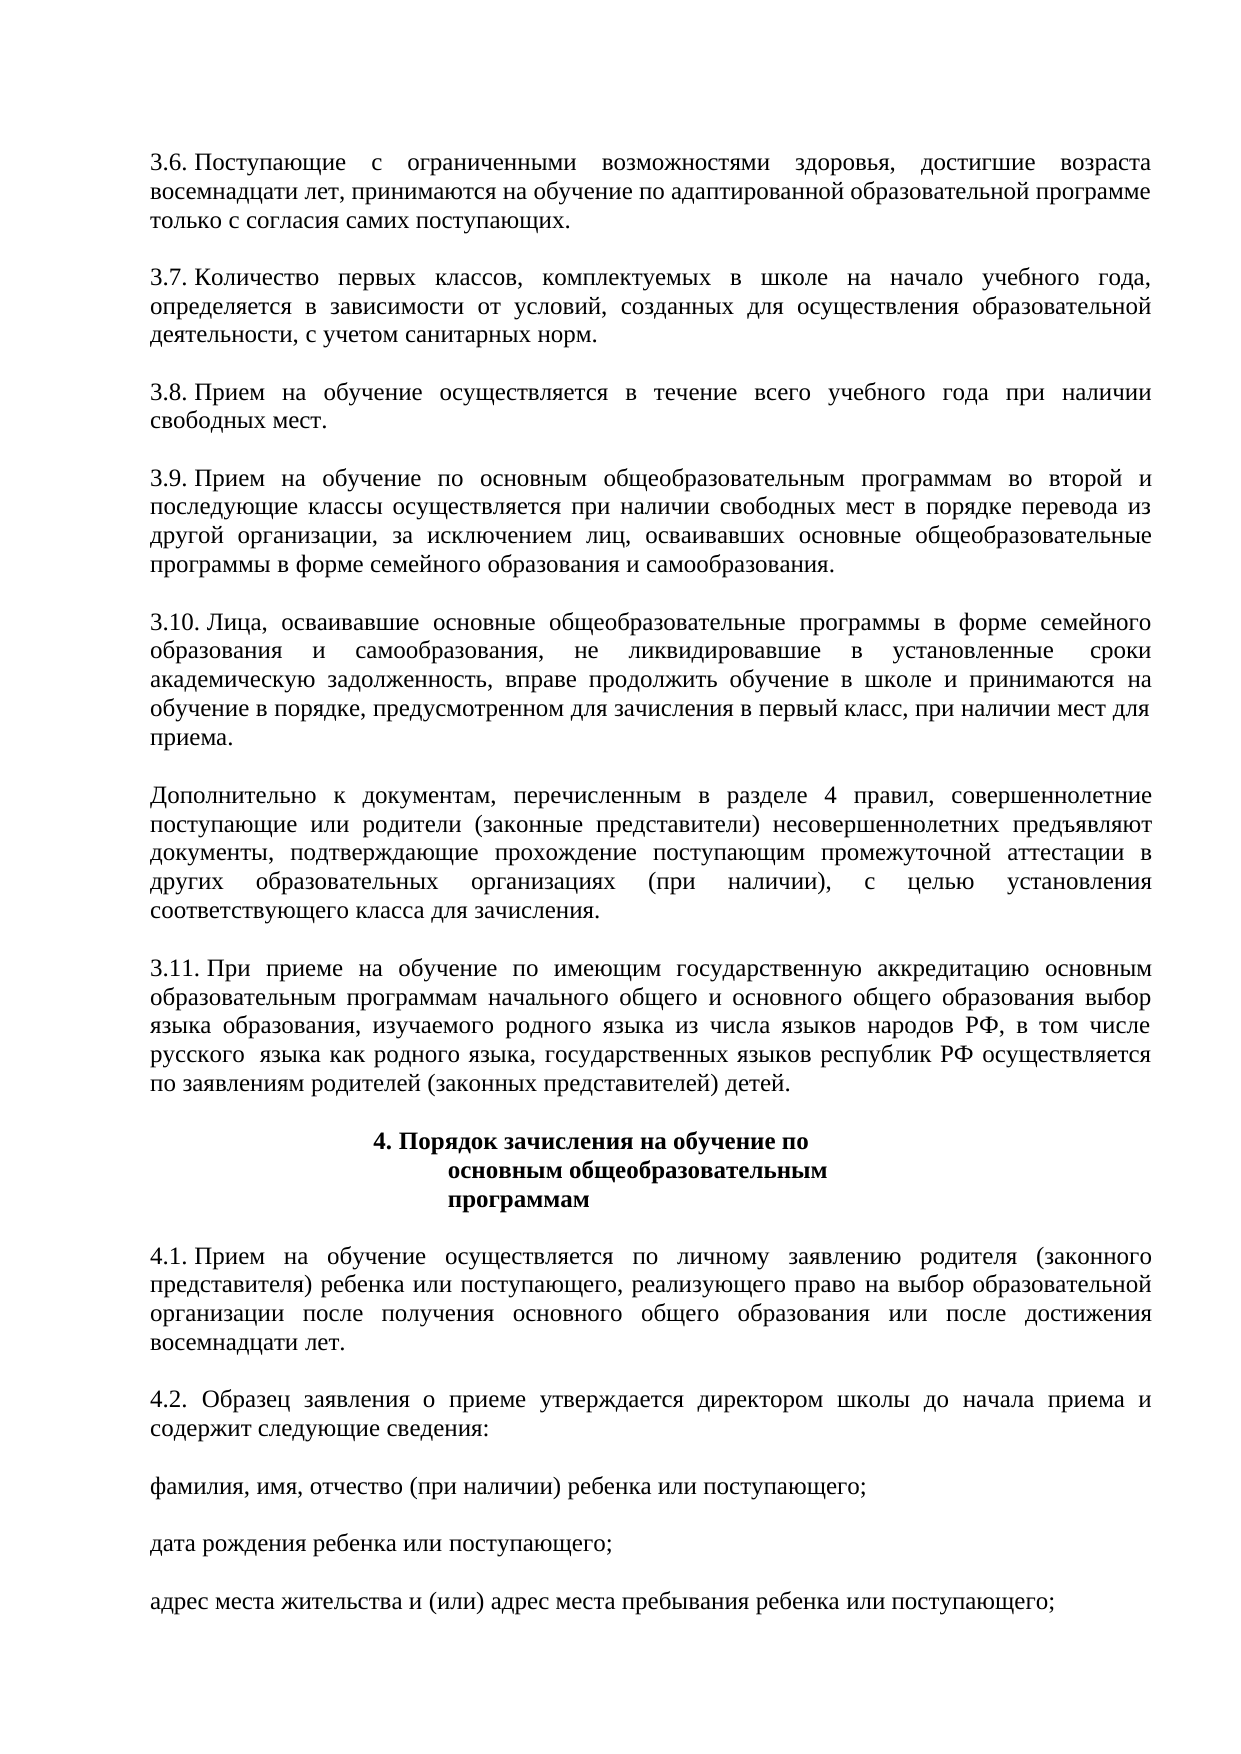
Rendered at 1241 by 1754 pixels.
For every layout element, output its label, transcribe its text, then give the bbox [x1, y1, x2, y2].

list Лица, осваивавшие основные общеобразовательные программы в форме семейного образования и самообразования, не ликвидировавшие в установленные сроки академическую задолженность, вправе продолжить обучение в школе и принимаются на обучение в порядке, предусмотренном для зачисления в первый класс, при наличии мест для приема. [150, 607, 1152, 751]
list Прием на обучение осуществляется по личному заявлению родителя (законного представителя) ребенка или поступающего, реализующего право на выбор образовательной организации после получения основного общего образования или после достижения восемнадцати лет. [150, 1241, 1152, 1356]
subtitle Порядок зачисления на обучение по основным общеобразовательным программам [373, 1126, 929, 1213]
list При приеме на обучение по имеющим государственную аккредитацию основным образовательным программам начального общего и основного общего образования выбор языка образования, изучаемого родного языка из числа языков народов РФ, в том числе русского языка как родного языка, государственных языков республик РФ осуществляется по заявлениям родителей (законных представителей) детей. [150, 953, 1152, 1097]
list Поступающие с ограниченными возможностями здоровья, достигшие возраста восемнадцати лет, принимаются на обучение по адаптированной образовательной программе только с согласия самих поступающих. [150, 147, 1151, 233]
text адрес места жительства и (или) адрес места пребывания ребенка или поступающего; [150, 1586, 1184, 1614]
list Прием на обучение по основным общеобразовательным программам во второй и последующие классы осуществляется при наличии свободных мест в порядке перевода из другой организации, за исключением лиц, осваивавших основные общеобразовательные программы в форме семейного образования и самообразования. [150, 463, 1152, 578]
list Образец заявления о приеме утверждается директором школы до начала приема и содержит следующие сведения: [150, 1384, 1152, 1442]
list Количество первых классов, комплектуемых в школе на начало учебного года, определяется в зависимости от условий, созданных для осуществления образовательной деятельности, с учетом санитарных норм. [150, 262, 1151, 348]
text фамилия, имя, отчество (при наличии) ребенка или поступающего; дата рождения ребенка или поступающего; [150, 1471, 908, 1557]
text Дополнительно к документам, перечисленным в разделе 4 правил, совершеннолетние поступающие или родители (законные представители) несовершеннолетних предъявляют документы, подтверждающие прохождение поступающим промежуточной аттестации в других образовательных организациях (при наличии), с целью установления соответствующего класса для зачисления. [150, 780, 1152, 924]
list Прием на обучение осуществляется в течение всего учебного года при наличии свободных мест. [150, 377, 1152, 434]
